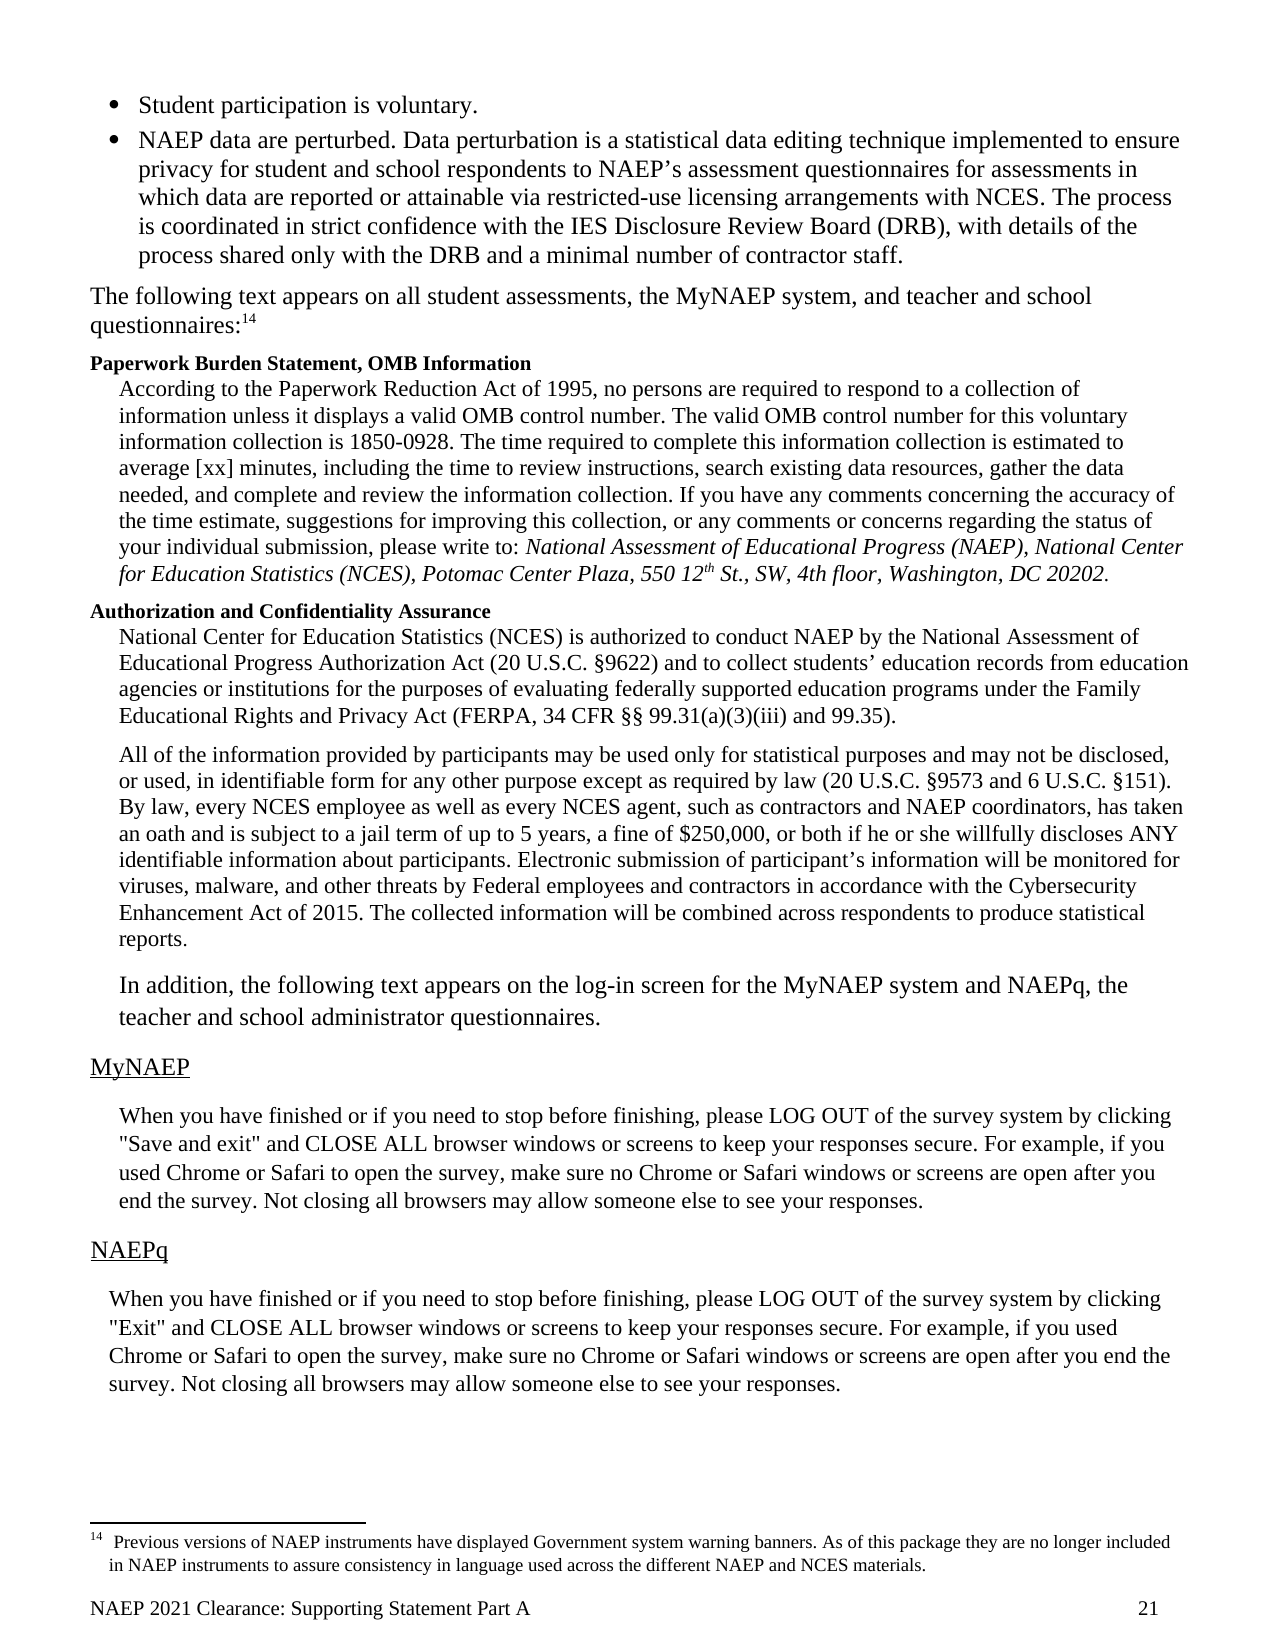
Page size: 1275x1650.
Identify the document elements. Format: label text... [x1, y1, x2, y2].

text In addition, the following text appears on the log-in screen for the MyNAEP system and NAEPq, the teacher and school administrator questionnaires. [118, 971, 1174, 1030]
text When you have finished or if you need to stop before finishing, please LOG OUT of the survey system by clicking "Save and exit" and CLOSE ALL browser windows or screens to keep your responses secure. For example, if you used Chrome or Safari to open the survey, make sure no Chrome or Safari windows or screens are open after you end the survey. Not closing all browsers may allow someone else to see your responses. [118, 1102, 1174, 1214]
text According to the Paperwork Reduction Act of 1995, no persons are required to respond to a collection of information unless it displays a valid OMB control number. The valid OMB control number for this voluntary information collection is 1850-0928. The time required to complete this information collection is estimated to average [xx] minutes, including the time to review instructions, search existing data resources, gather the data needed, and complete and review the information collection. If you have any comments concerning the accuracy of the time estimate, suggestions for improving this collection, or any comments or concerns regarding the status of your individual submission, please write to: National Assessment of Educational Progress (NAEP), National Center for Education Statistics (NCES), Potomac Center Plaza, 550 12th St., SW, 4th floor, Washington, DC 20202. [118, 375, 1191, 586]
text National Center for Education Statistics (NCES) is authorized to conduct NAEP by the National Assessment of Educational Progress Authorization Act (20 U.S.C. §9622) and to collect students’ education records from education agencies or institutions for the purposes of evaluating federally supported education programs under the Family Educational Rights and Privacy Act (FERPA, 34 CFR §§ 99.31(a)(3)(iii) and 99.35). [118, 623, 1191, 728]
list Student participation is voluntary. [109, 90, 1191, 119]
text NAEPq [90, 1235, 1174, 1264]
text All of the information provided by participants may be used only for statistical purposes and may not be disclosed, or used, in identifiable form for any other purpose except as required by law (20 U.S.C. §9573 and 6 U.S.C. §151). By law, every NCES employee as well as every NCES agent, such as contractors and NAEP coordinators, has taken an oath and is subject to a jail term of up to 5 years, a fine of $250,000, or both if he or she willfully discloses ANY identifiable information about participants. Electronic submission of participant’s information will be monitored for viruses, malware, and other threats by Federal employees and contractors in accordance with the Cybersecurity Enhancement Act of 2015. The collected information will be combined across respondents to produce statistical reports. [118, 741, 1191, 951]
text MyNAEP [90, 1052, 1174, 1081]
text When you have finished or if you need to stop before finishing, please LOG OUT of the survey system by clicking "Exit" and CLOSE ALL browser windows or screens to keep your responses secure. For example, if you used Chrome or Safari to open the survey, make sure no Chrome or Safari windows or screens are open after you end the survey. Not closing all browsers may allow someone else to see your responses. [109, 1285, 1174, 1397]
list NAEP data are perturbed. Data perturbation is a statistical data editing technique implemented to ensure privacy for student and school respondents to NAEP’s assessment questionnaires for assessments in which data are reported or attainable via restricted-use licensing arrangements with NCES. The process is coordinated in strict confidence with the IES Disclosure Review Board (DRB), with details of the process shared only with the DRB and a minimal number of contractor staff. [109, 125, 1191, 269]
text Paperwork Burden Statement, OMB Information [90, 351, 1191, 375]
text The following text appears on all student assessments, the MyNAEP system, and teacher and school questionnaires: [90, 281, 1191, 339]
text Authorization and Confidentiality Assurance [90, 599, 1191, 623]
